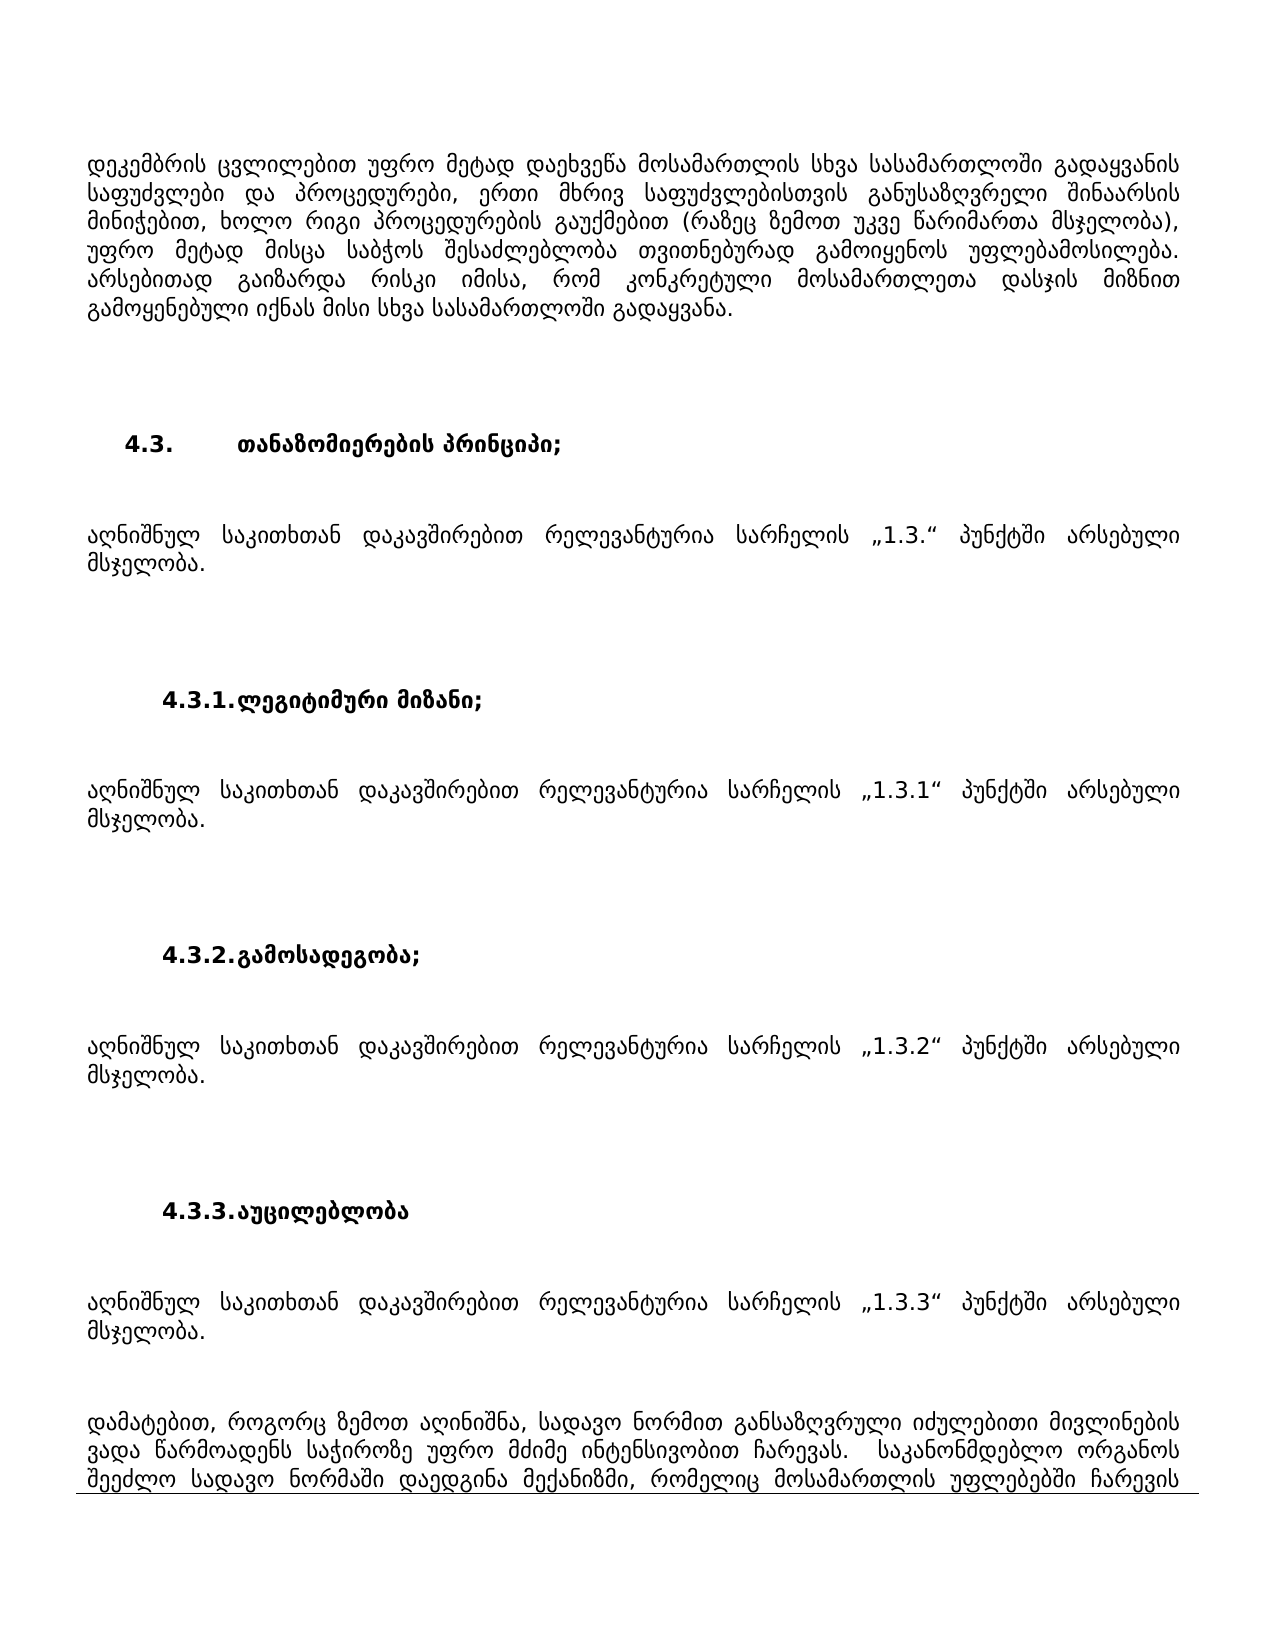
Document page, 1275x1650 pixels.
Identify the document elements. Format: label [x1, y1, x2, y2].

table_header [76, 151, 1199, 1493]
